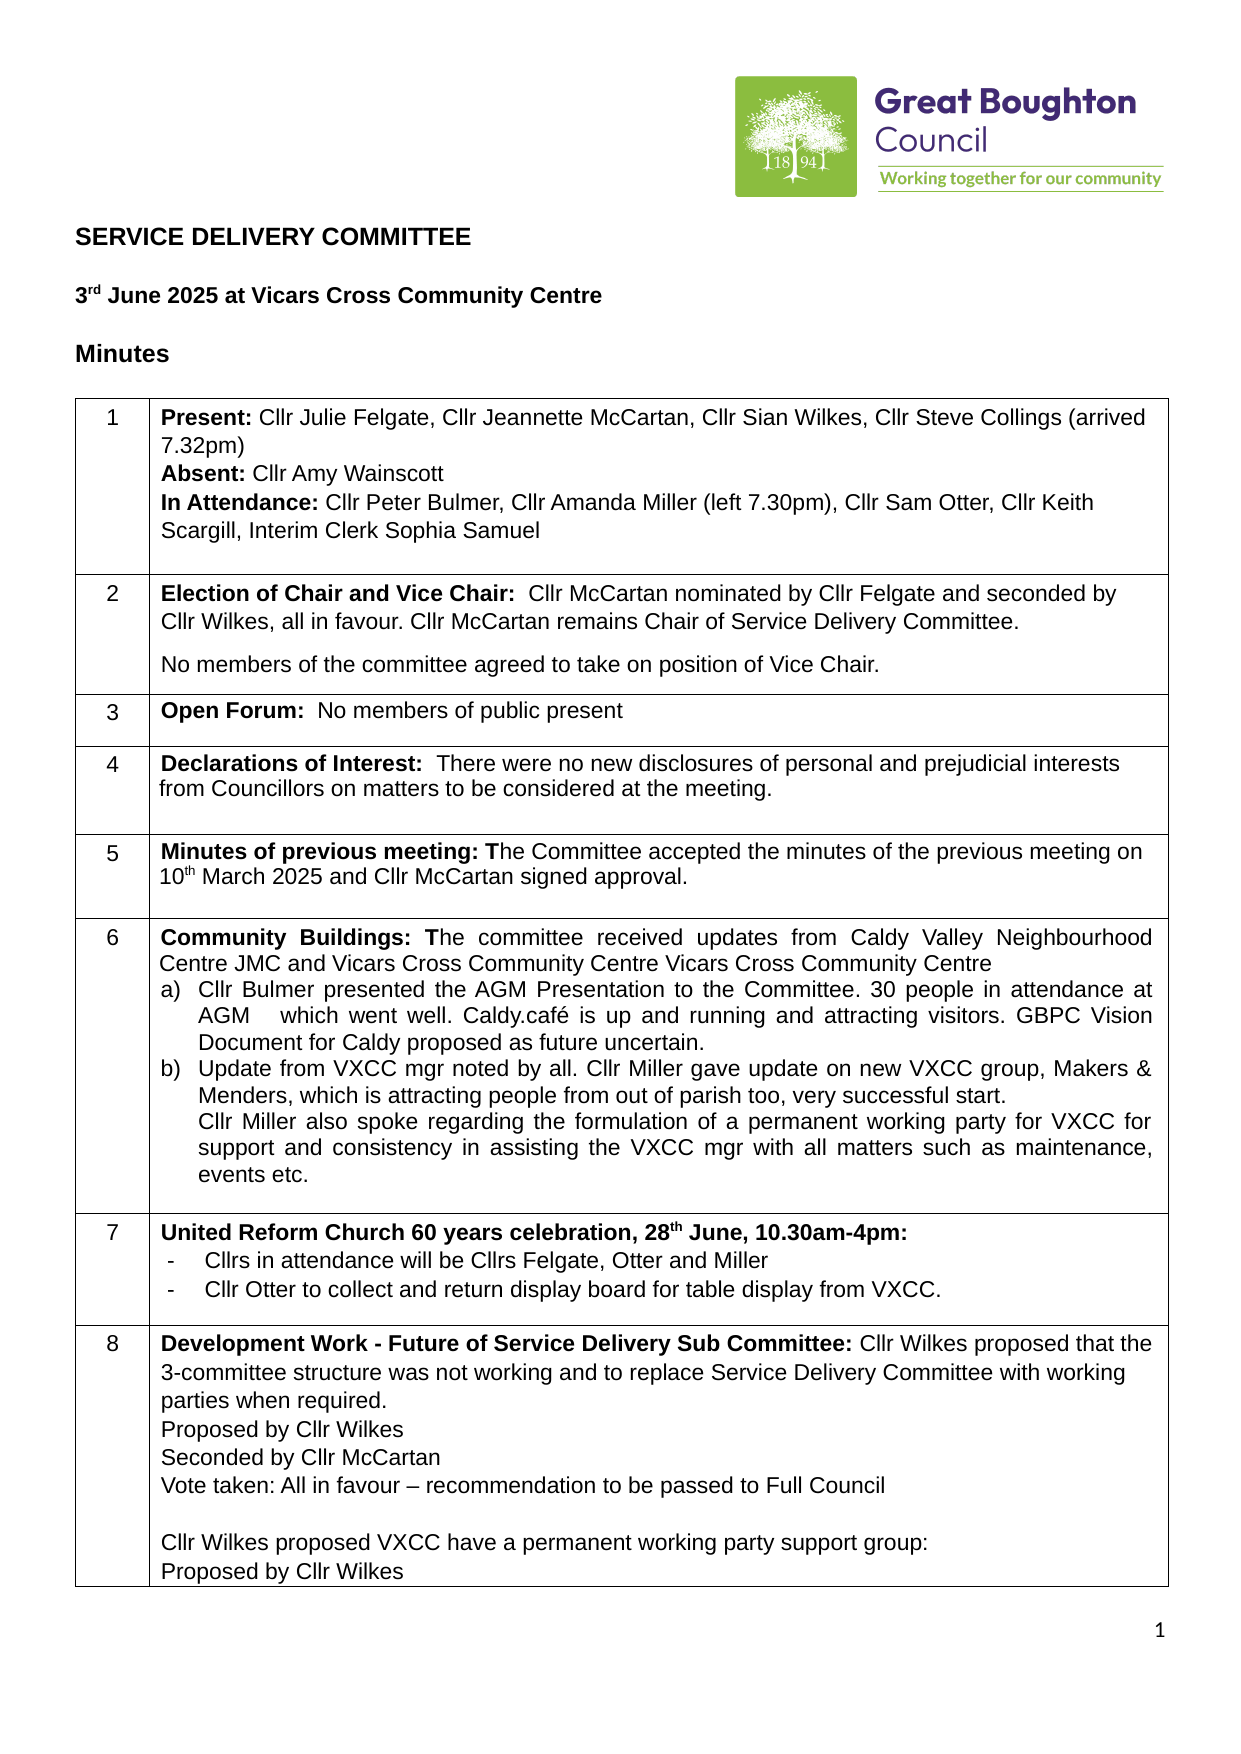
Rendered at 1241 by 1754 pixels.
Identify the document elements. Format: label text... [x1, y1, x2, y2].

table_cell 3 [76, 695, 149, 746]
table_cell 7 [76, 1214, 149, 1325]
table_header Present: Cllr Julie Felgate, Cllr Jeannette McCartan, Cllr Sian Wilkes, Cllr Steve Collings (arrived 7.32pm) Absent: Cllr Amy Wainscott In Attendance: Cllr Peter Bulmer, Cllr Amanda Miller (left 7.30pm), Cllr Sam Otter, Cllr Keith Scargill, Interim Clerk Sophia Samuel [150, 399, 1168, 574]
text SERVICE DELIVERY COMMITTEE [75, 222, 1164, 251]
picture [734, 75, 1164, 197]
table_cell United Reform Church 60 years celebration, 28th June, 10.30am-4pm: Cllrs in attendance will be Cllrs Felgate, Otter and Miller Cllr Otter to collect and return display board for table display from VXCC. [150, 1214, 1168, 1325]
table_cell 4 [76, 747, 149, 834]
table_cell 5 [76, 835, 149, 918]
table_cell 2 [76, 575, 149, 694]
table_cell Minutes of previous meeting: The Committee accepted the minutes of the previous meeting on 10th March 2025 and Cllr McCartan signed approval. [150, 835, 1168, 918]
text Minutes [75, 338, 1164, 367]
table_cell Declarations of Interest: There were no new disclosures of personal and prejudicial interests from Councillors on matters to be considered at the meeting. [150, 747, 1168, 834]
text 3rd June 2025 at Vicars Cross Community Centre [75, 282, 1164, 308]
table_cell 8 [76, 1326, 149, 1586]
table_cell 6 [76, 919, 149, 1213]
table_cell Open Forum: No members of public present [150, 695, 1168, 746]
table_header 1 [76, 399, 149, 574]
table_cell Community Buildings: The committee received updates from Caldy Valley Neighbourhood Centre JMC and Vicars Cross Community Centre Vicars Cross Community Centre Cllr Bulmer presented the AGM Presentation to the Committee. 30 people in attendance at AGM which went well. Caldy.café is up and running and attracting visitors. GBPC Vision Document for Caldy proposed as future uncertain. Update from VXCC mgr noted by all. Cllr Miller gave update on new VXCC group, Makers & Menders, which is attracting people from out of parish too, very successful start. Cllr Miller also spoke regarding the formulation of a permanent working party for VXCC for support and consistency in assisting the VXCC mgr with all matters such as maintenance, events etc. [150, 919, 1168, 1213]
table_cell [150, 1326, 1168, 1586]
table_cell Election of Chair and Vice Chair: Cllr McCartan nominated by Cllr Felgate and seconded by Cllr Wilkes, all in favour. Cllr McCartan remains Chair of Service Delivery Committee. No members of the committee agreed to take on position of Vice Chair. [150, 575, 1168, 694]
